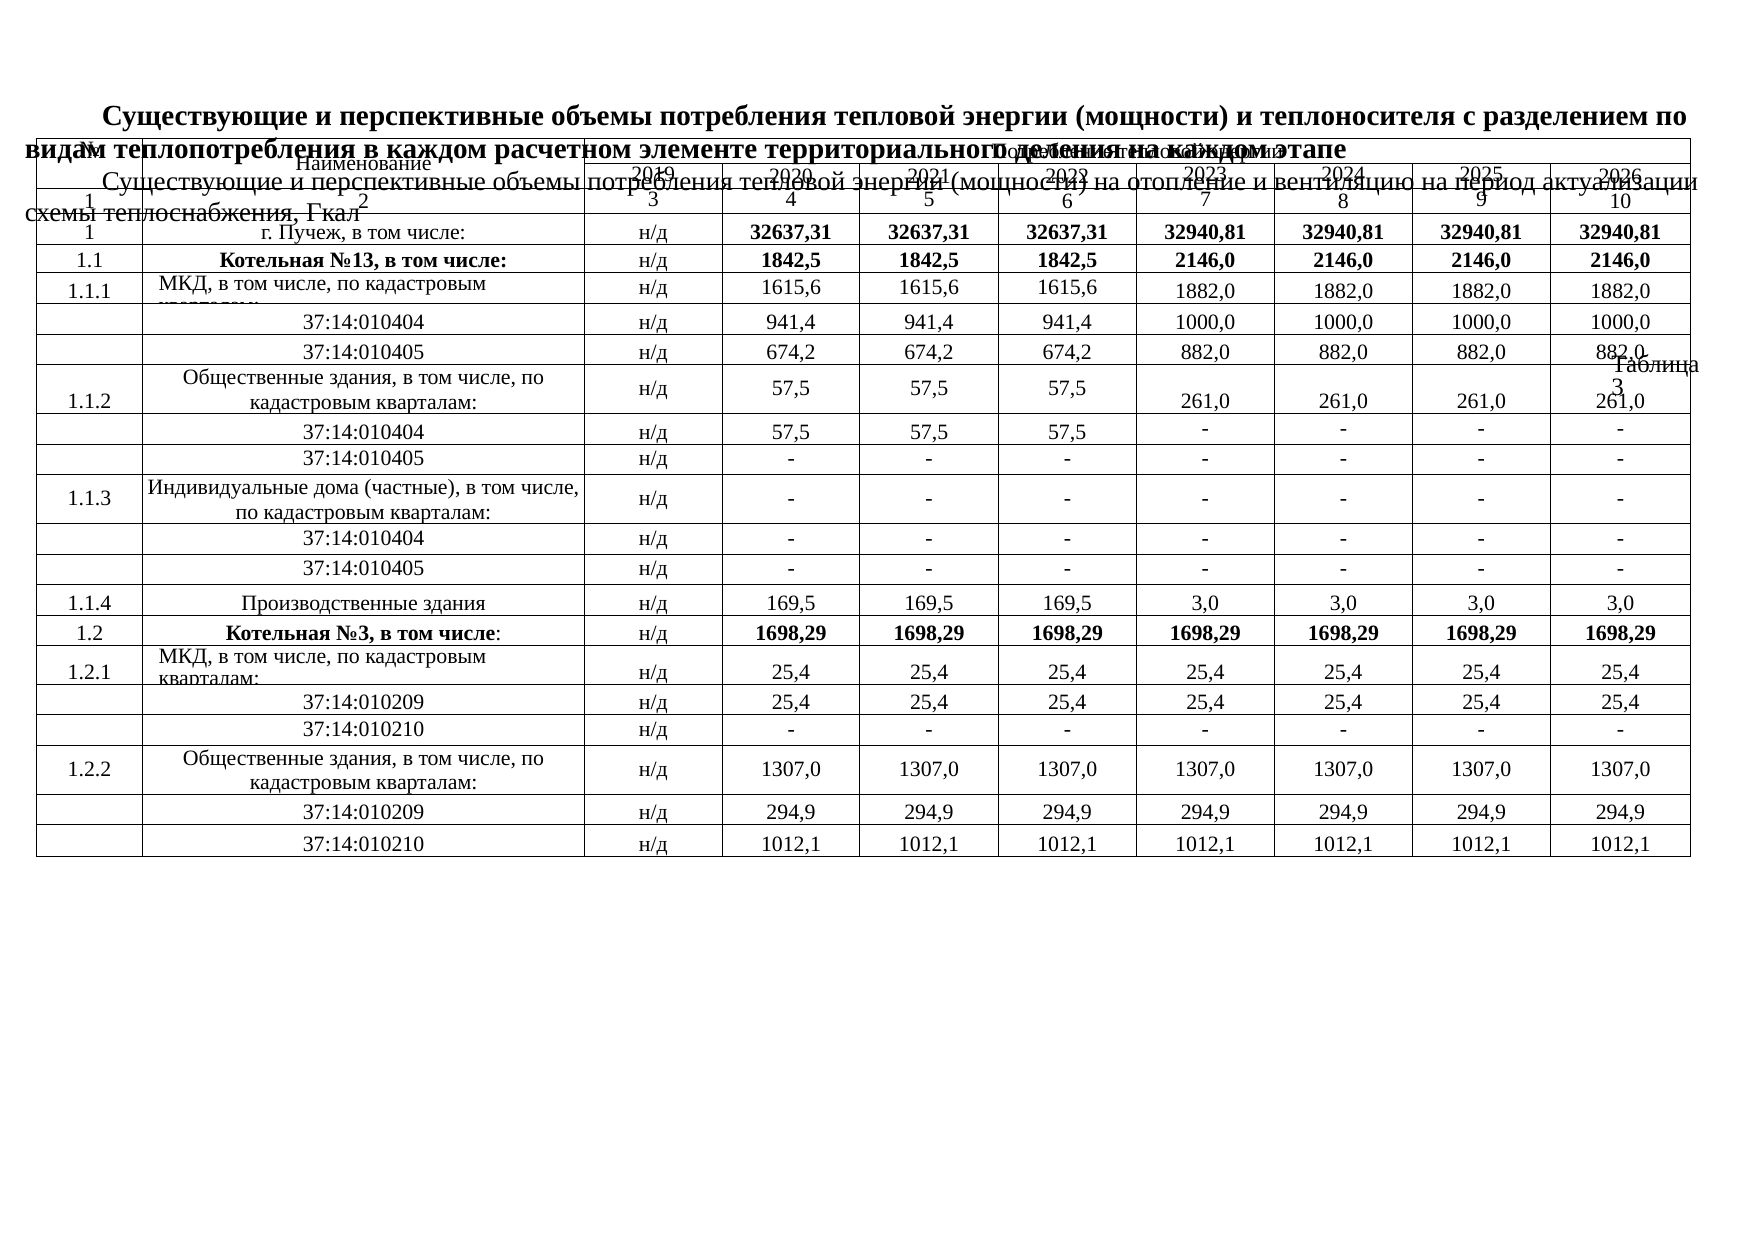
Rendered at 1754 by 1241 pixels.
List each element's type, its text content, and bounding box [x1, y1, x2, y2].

table_cell 1698,29 [723, 616, 859, 645]
table_cell 1307,0 [1413, 746, 1550, 793]
table_cell 25,4 [1137, 646, 1274, 683]
table_cell н/д [585, 585, 722, 615]
table_cell 37:14:010209 [143, 795, 584, 824]
table_cell 169,5 [999, 585, 1136, 615]
table_cell 1.2.1 [37, 646, 142, 683]
table_cell - [1275, 475, 1412, 523]
table_cell 1307,0 [860, 746, 998, 793]
table_cell - [999, 555, 1136, 584]
table_cell 1000,0 [1413, 304, 1550, 333]
table_cell 25,4 [723, 646, 859, 683]
table_cell н/д [585, 555, 722, 584]
table_cell 25,4 [860, 646, 998, 683]
table_cell 3,0 [1275, 585, 1412, 615]
table_cell - [1137, 524, 1274, 553]
table_cell 37:14:010405 [143, 445, 584, 474]
table_cell 1 [37, 227, 142, 244]
table_cell 32637,31 [723, 227, 859, 244]
table_cell 941,4 [723, 304, 859, 333]
table_cell Общественные здания, в том числе, по кадастровым кварталам: [143, 365, 584, 413]
table_cell н/д [585, 746, 722, 793]
table_cell 37:14:010404 [143, 524, 584, 553]
table_cell 25,4 [1413, 685, 1550, 714]
table_cell 882,0 [1137, 335, 1274, 364]
table_cell 1012,1 [999, 825, 1136, 856]
table_cell - [723, 445, 859, 474]
table_cell - [1137, 715, 1274, 744]
table_cell 1698,29 [999, 616, 1136, 645]
table_cell [37, 445, 142, 474]
table_cell Котельная №13, в том числе: [143, 245, 584, 272]
table_cell 674,2 [860, 335, 998, 364]
table_cell - [999, 524, 1136, 553]
table_cell МКД, в том числе, по кадастровым кварталам: [143, 273, 584, 303]
table_cell 674,2 [723, 335, 859, 364]
table_cell - [723, 475, 859, 523]
table_cell [37, 825, 142, 856]
table_cell - [1551, 715, 1690, 744]
table_cell 261,0 [1137, 365, 1274, 413]
table_cell 25,4 [1551, 646, 1690, 683]
table_cell [37, 304, 142, 333]
table_cell 1.2 [37, 616, 142, 645]
table_cell 57,5 [723, 365, 859, 413]
table_cell 37:14:010404 [143, 304, 584, 333]
table_cell 25,4 [1275, 646, 1412, 683]
table_cell - [860, 555, 998, 584]
table_cell н/д [585, 795, 722, 824]
text Существующие и перспективные объемы потребления тепловой энергии (мощности) на отопление и вентиляцию на период актуализации схемы теплоснабжения, Гкал [24, 165, 1709, 227]
table_cell 294,9 [1137, 795, 1274, 824]
table_cell - [1413, 715, 1550, 744]
table_cell 1012,1 [723, 825, 859, 856]
table_cell 57,5 [860, 414, 998, 443]
table_cell - [1551, 445, 1690, 474]
table_cell - [860, 475, 998, 523]
table_cell 1307,0 [1275, 746, 1412, 793]
table_cell - [1551, 555, 1690, 584]
table_cell - [860, 715, 998, 744]
table_cell 1882,0 [1413, 273, 1550, 303]
table_cell 261,0 [1413, 365, 1550, 413]
table_cell 32940,81 [1275, 227, 1412, 244]
table_cell 57,5 [999, 365, 1136, 413]
table_cell 2146,0 [1551, 245, 1690, 272]
table_cell 1615,6 [999, 273, 1136, 303]
table_cell 37:14:010404 [143, 414, 584, 443]
table_cell 1000,0 [1275, 304, 1412, 333]
table_cell 1000,0 [1551, 304, 1690, 333]
table_cell 32940,81 [1551, 227, 1690, 244]
table_cell 37:14:010209 [143, 685, 584, 714]
table_cell 25,4 [860, 685, 998, 714]
table_cell н/д [585, 414, 722, 443]
table_cell - [999, 475, 1136, 523]
table_cell 1.1.4 [37, 585, 142, 615]
table_cell [37, 795, 142, 824]
table_cell 294,9 [860, 795, 998, 824]
table_cell 25,4 [999, 646, 1136, 683]
table_cell - [1413, 414, 1550, 443]
table_cell - [999, 715, 1136, 744]
table_cell н/д [585, 825, 722, 856]
table_cell - [1413, 445, 1550, 474]
table_cell - [723, 715, 859, 744]
table_cell н/д [585, 715, 722, 744]
table_cell 1882,0 [1137, 273, 1274, 303]
table_cell н/д [585, 616, 722, 645]
table_cell - [860, 524, 998, 553]
table_cell Котельная №3, в том числе: [143, 616, 584, 645]
table_cell - [1137, 414, 1274, 443]
table_cell 1012,1 [1413, 825, 1550, 856]
table_cell 37:14:010405 [143, 555, 584, 584]
table_cell 261,0 [1275, 365, 1412, 413]
table_cell 32637,31 [860, 227, 998, 244]
table_cell 2146,0 [1275, 245, 1412, 272]
table_cell 294,9 [723, 795, 859, 824]
table_cell - [1275, 524, 1412, 553]
table_cell 1615,6 [723, 273, 859, 303]
table_cell 1307,0 [1551, 746, 1690, 793]
table_cell 1012,1 [1551, 825, 1690, 856]
table_cell н/д [585, 685, 722, 714]
table_cell 1698,29 [1413, 616, 1550, 645]
table_cell 1.1 [37, 245, 142, 272]
table_cell 1842,5 [999, 245, 1136, 272]
table_cell 294,9 [1551, 795, 1690, 824]
table_cell 1882,0 [1551, 273, 1690, 303]
table_cell 1012,1 [860, 825, 998, 856]
table_cell 1842,5 [723, 245, 859, 272]
table_cell н/д [585, 273, 722, 303]
table_cell 1882,0 [1275, 273, 1412, 303]
table_cell 882,0 [1551, 335, 1690, 364]
table_cell 1.1.1 [37, 273, 142, 303]
table_cell - [999, 445, 1136, 474]
table_cell 32940,81 [1413, 227, 1550, 244]
table_cell 1698,29 [1275, 616, 1412, 645]
table_cell 169,5 [860, 585, 998, 615]
table_cell 1.1.2 [37, 365, 142, 413]
table_cell - [860, 445, 998, 474]
table_cell 1698,29 [1137, 616, 1274, 645]
table_cell 25,4 [1551, 685, 1690, 714]
table_cell 25,4 [999, 685, 1136, 714]
table_cell - [1413, 524, 1550, 553]
table_cell 37:14:010210 [143, 715, 584, 744]
table_cell 2146,0 [1413, 245, 1550, 272]
table_cell 882,0 [1413, 335, 1550, 364]
table_cell 25,4 [1275, 685, 1412, 714]
table_cell 1698,29 [860, 616, 998, 645]
table_cell 32637,31 [999, 227, 1136, 244]
table_cell 261,0 [1551, 365, 1690, 413]
table_cell 57,5 [999, 414, 1136, 443]
table_cell 941,4 [860, 304, 998, 333]
table_cell н/д [585, 646, 722, 683]
table_cell - [1275, 555, 1412, 584]
table_cell - [1551, 414, 1690, 443]
table_cell - [1137, 445, 1274, 474]
table_cell - [723, 555, 859, 584]
table_cell 32940,81 [1137, 227, 1274, 244]
table_cell - [1275, 715, 1412, 744]
table_cell 294,9 [999, 795, 1136, 824]
table_cell 3,0 [1137, 585, 1274, 615]
table_cell Производственные здания [143, 585, 584, 615]
table_cell 882,0 [1275, 335, 1412, 364]
table_cell 1.2.2 [37, 746, 142, 793]
table_cell - [1275, 445, 1412, 474]
table_cell - [1551, 524, 1690, 553]
table_cell 25,4 [1413, 646, 1550, 683]
table_cell - [1137, 555, 1274, 584]
table_cell МКД, в том числе, по кадастровым кварталам: [143, 646, 584, 683]
table_cell 25,4 [1137, 685, 1274, 714]
table_cell н/д [585, 335, 722, 364]
text Существующие и перспективные объемы потребления тепловой энергии (мощности) и теплоносителя с разделением по видам теплопотребления в каждом расчетном элементе территориального деления на каждом этапе [24, 98, 1709, 165]
text Таблица 3 [1611, 354, 1716, 399]
table_cell н/д [585, 475, 722, 523]
table_cell 2146,0 [1137, 245, 1274, 272]
table_cell 1307,0 [1137, 746, 1274, 793]
table_cell Индивидуальные дома (частные), в том числе, по кадастровым кварталам: [143, 475, 584, 523]
table_cell 941,4 [999, 304, 1136, 333]
table_cell 1615,6 [860, 273, 998, 303]
table_cell 37:14:010210 [143, 825, 584, 856]
table_cell 169,5 [723, 585, 859, 615]
table_cell [37, 414, 142, 443]
table_cell [37, 335, 142, 364]
table_cell - [723, 524, 859, 553]
table_cell - [1413, 475, 1550, 523]
table_cell - [1275, 414, 1412, 443]
table_cell н/д [585, 365, 722, 413]
table_cell 294,9 [1413, 795, 1550, 824]
table_cell 57,5 [860, 365, 998, 413]
table_cell 1012,1 [1275, 825, 1412, 856]
table_cell 1307,0 [999, 746, 1136, 793]
table_cell 57,5 [723, 414, 859, 443]
table_cell 1.1.3 [37, 475, 142, 523]
table_cell - [1137, 475, 1274, 523]
table_cell 1000,0 [1137, 304, 1274, 333]
table_cell н/д [585, 304, 722, 333]
table_cell Общественные здания, в том числе, по кадастровым кварталам: [143, 746, 584, 793]
table_cell 3,0 [1551, 585, 1690, 615]
table_cell [37, 715, 142, 744]
table_cell н/д [585, 524, 722, 553]
table_cell 37:14:010405 [143, 335, 584, 364]
table_cell 3,0 [1413, 585, 1550, 615]
table_cell - [1413, 555, 1550, 584]
table_cell н/д [585, 227, 722, 244]
table_cell 674,2 [999, 335, 1136, 364]
table_cell [37, 555, 142, 584]
table_cell 25,4 [723, 685, 859, 714]
table_cell н/д [585, 245, 722, 272]
table_cell [37, 685, 142, 714]
table_cell - [1551, 475, 1690, 523]
table_cell 1842,5 [860, 245, 998, 272]
table_cell н/д [585, 445, 722, 474]
table_cell 1307,0 [723, 746, 859, 793]
table_cell 1012,1 [1137, 825, 1274, 856]
table_cell [37, 524, 142, 553]
table_cell 1698,29 [1551, 616, 1690, 645]
table_cell г. Пучеж, в том числе: [143, 227, 584, 244]
table_cell 294,9 [1275, 795, 1412, 824]
